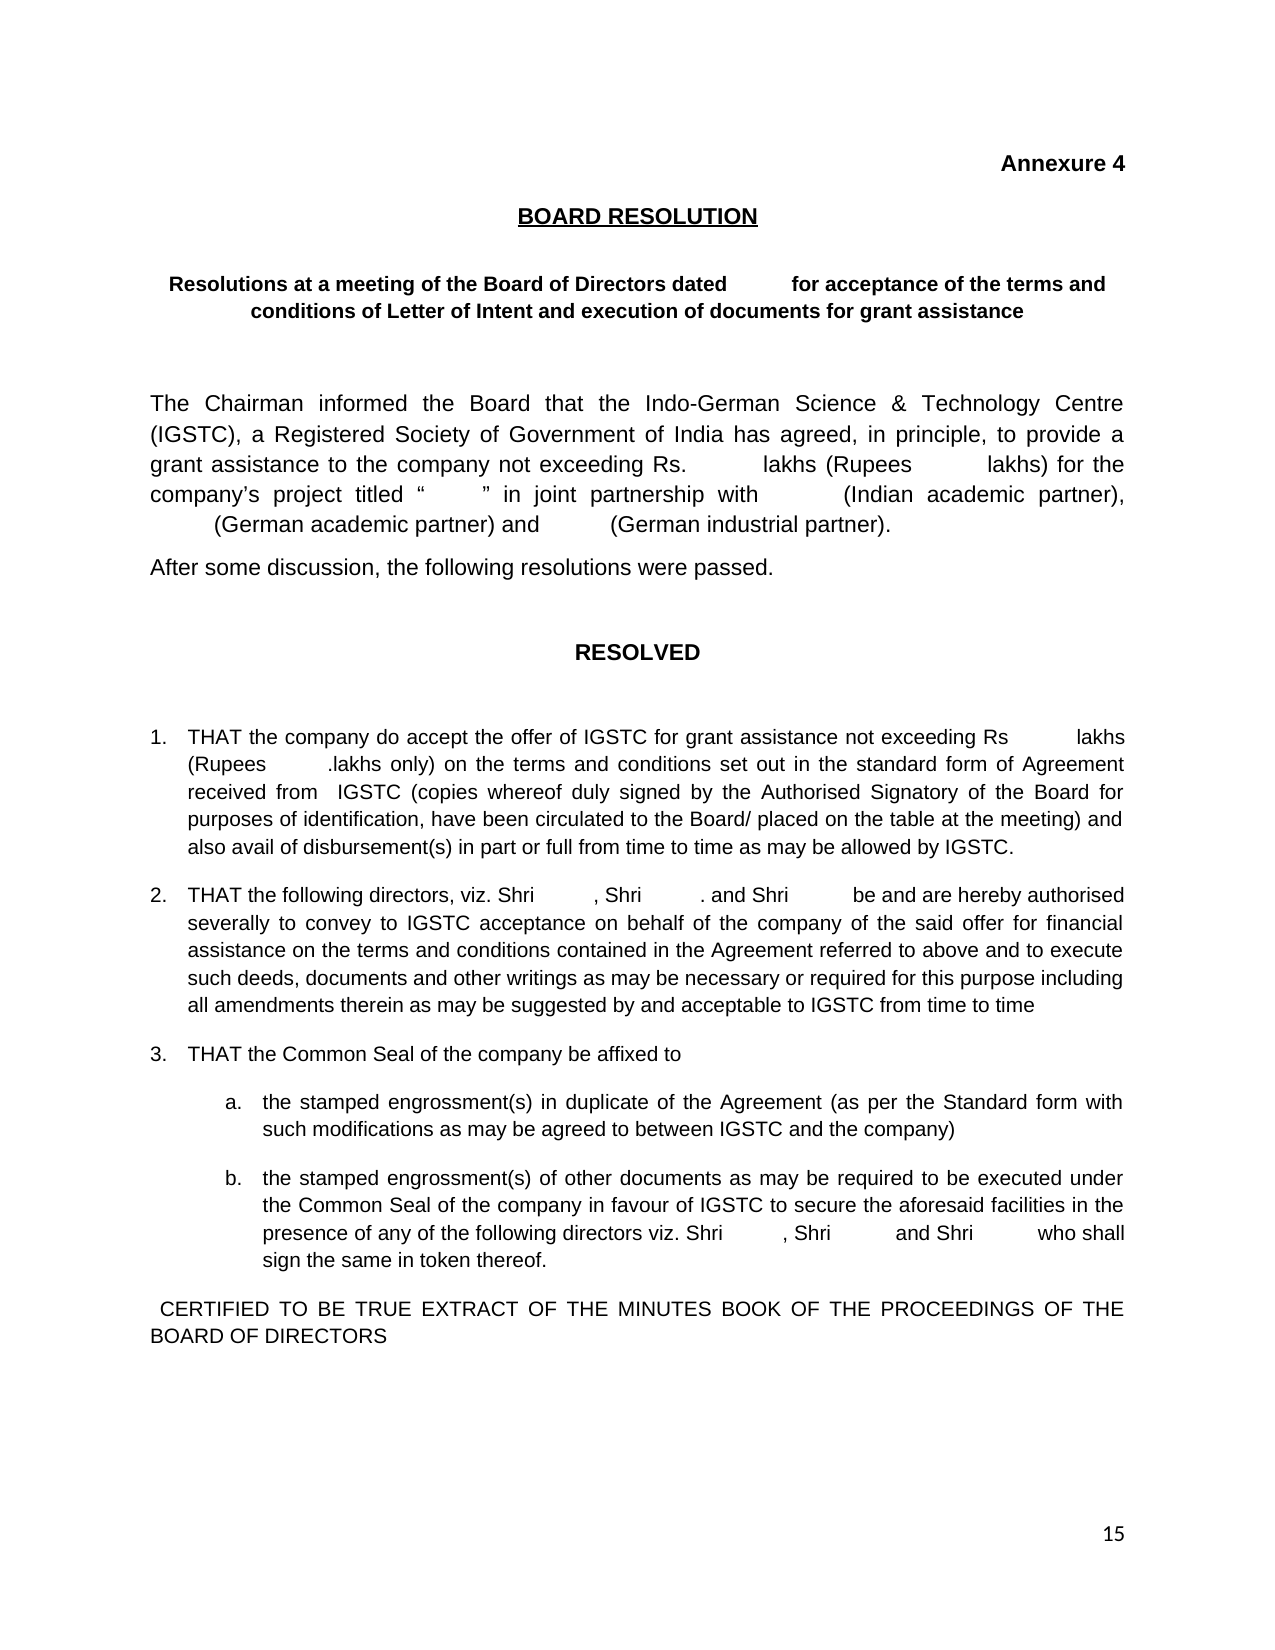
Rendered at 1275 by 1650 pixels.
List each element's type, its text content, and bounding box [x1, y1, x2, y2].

text BOARD RESOLUTION [150, 203, 1125, 229]
text CERTIFIED TO BE TRUE EXTRACT OF THE MINUTES BOOK OF THE PROCEEDINGS OF THE BOARD OF DIRECTORS [150, 1296, 1125, 1348]
list THAT the company do accept the offer of IGSTC for grant assistance not exceeding Rs lakhs (Rupees .lakhs only) on the terms and conditions set out in the standard form of Agreement received from IGSTC (copies whereof duly signed by the Authorised Signatory of the Board for purposes of identification, have been circulated to the Board/ placed on the table at the meeting) and also avail of disbursement(s) in part or full from time to time as may be allowed by IGSTC. [150, 725, 1125, 859]
list THAT the Common Seal of the company be affixed to [150, 1041, 1125, 1065]
list THAT the following directors, viz. Shri , Shri . and Shri be and are hereby authorised severally to convey to IGSTC acceptance on behalf of the company of the said offer for financial assistance on the terms and conditions contained in the Agreement referred to above and to execute such deeds, documents and other writings as may be necessary or required for this purpose including all amendments therein as may be suggested by and acceptable to IGSTC from time to time [150, 883, 1125, 1017]
list the stamped engrossment(s) of other documents as may be required to be executed under the Common Seal of the company in favour of IGSTC to secure the aforesaid facilities in the presence of any of the following directors viz. Shri , Shri and Shri who shall sign the same in token thereof. [225, 1166, 1125, 1272]
text The Chairman informed the Board that the Indo-German Science & Technology Centre (IGSTC), a Registered Society of Government of India has agreed, in principle, to provide a grant assistance to the company not exceeding Rs. lakhs (Rupees lakhs) for the company’s project titled “ ” in joint partnership with (Indian academic partner), (German academic partner) and (German industrial partner). [150, 390, 1125, 537]
text After some discussion, the following resolutions were passed. [150, 554, 1125, 580]
text Annexure 4 [150, 150, 1125, 176]
list the stamped engrossment(s) in duplicate of the Agreement (as per the Standard form with such modifications as may be agreed to between IGSTC and the company) [225, 1090, 1125, 1141]
text RESOLVED [150, 639, 1125, 666]
text Resolutions at a meeting of the Board of Directors dated for acceptance of the terms and conditions of Letter of Intent and execution of documents for grant assistance [150, 272, 1125, 323]
